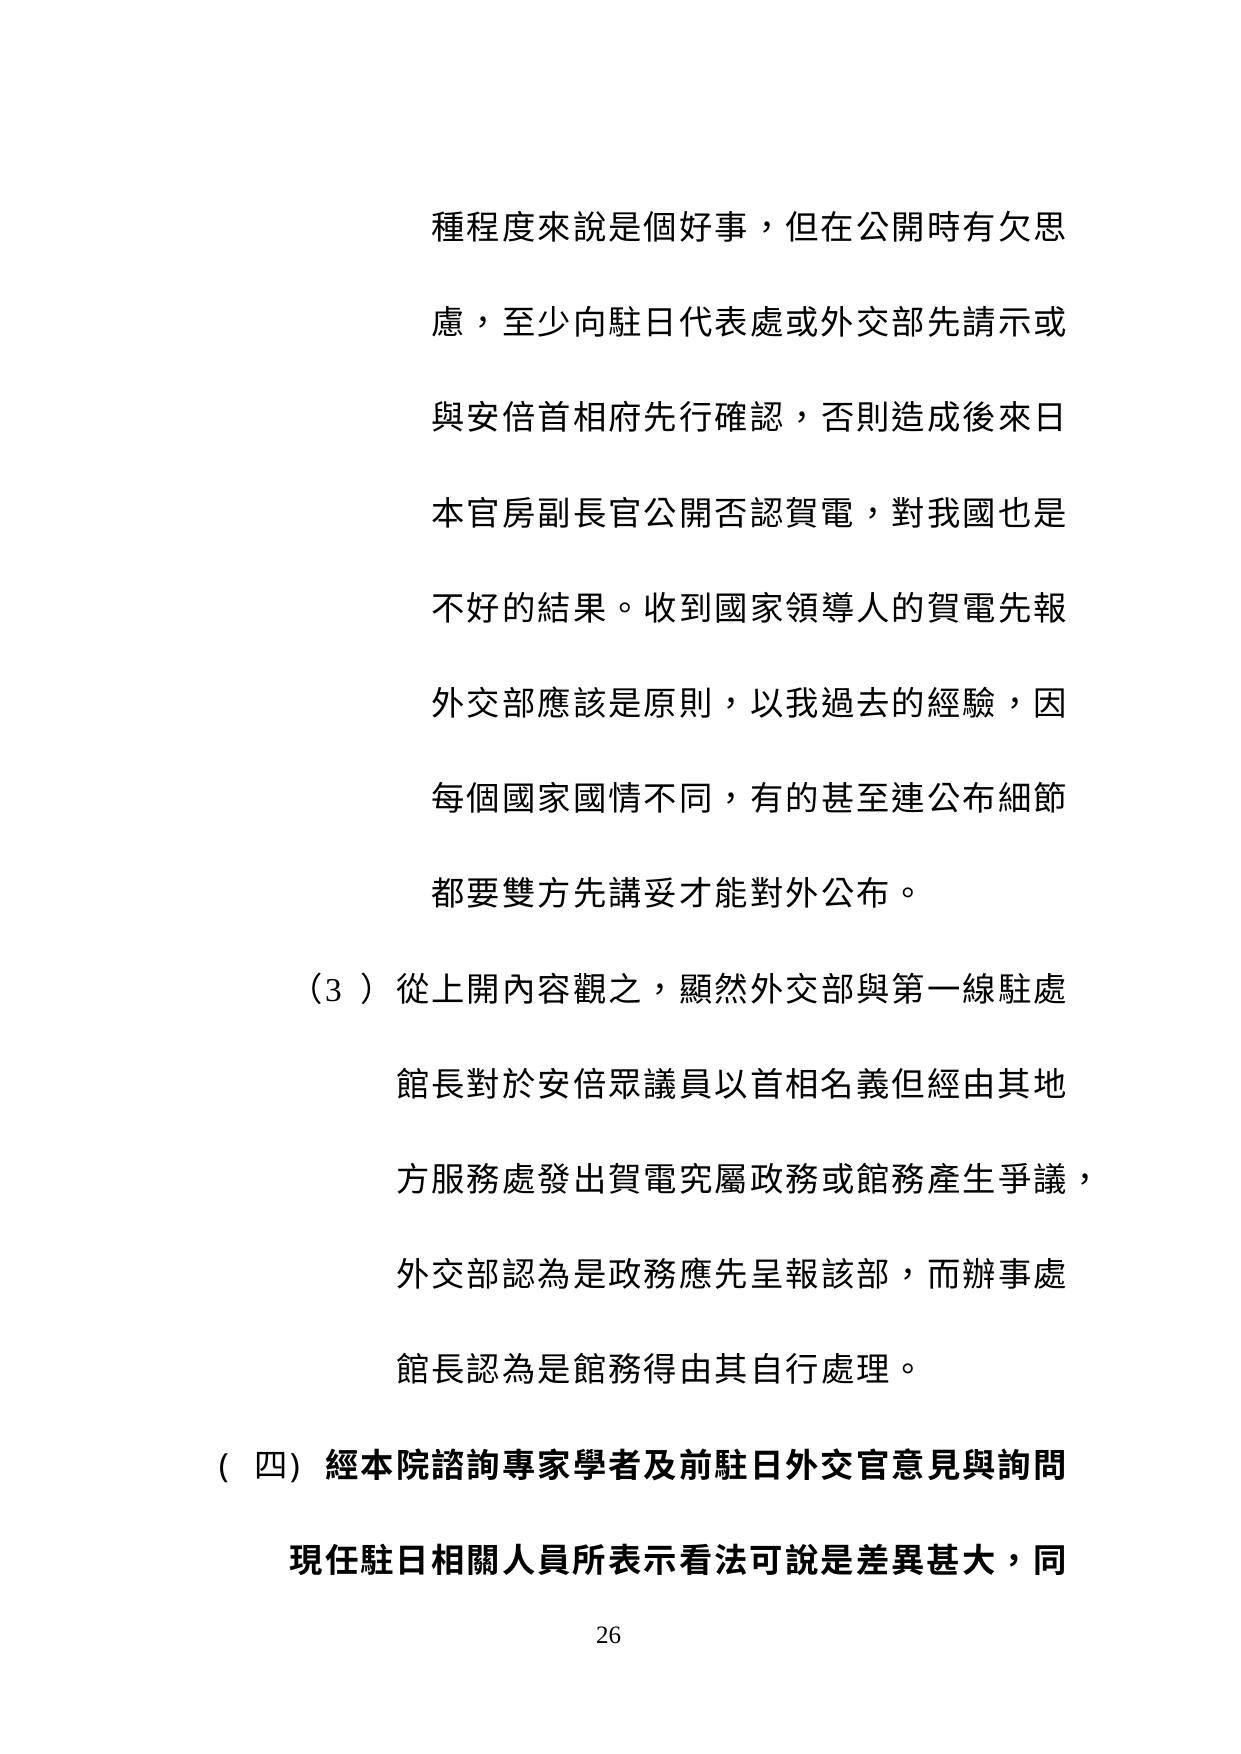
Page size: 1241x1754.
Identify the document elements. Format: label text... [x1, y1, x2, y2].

subtitle 經本院諮詢專家學者及前駐日外交官意見與詢問現任駐日相關人員所表示看法可說是差異甚大，同一條文各自解讀： [217, 1415, 1069, 1605]
subtitle 從上開內容觀之，顯然外交部與第一線駐處館長對於安倍眾議員以首相名義但經由其地方服務處發出賀電究屬政務或館務產生爭議，外交部認為是政務應先呈報該部，而辦事處館長認為是館務得由其自行處理。 [272, 939, 1069, 1415]
